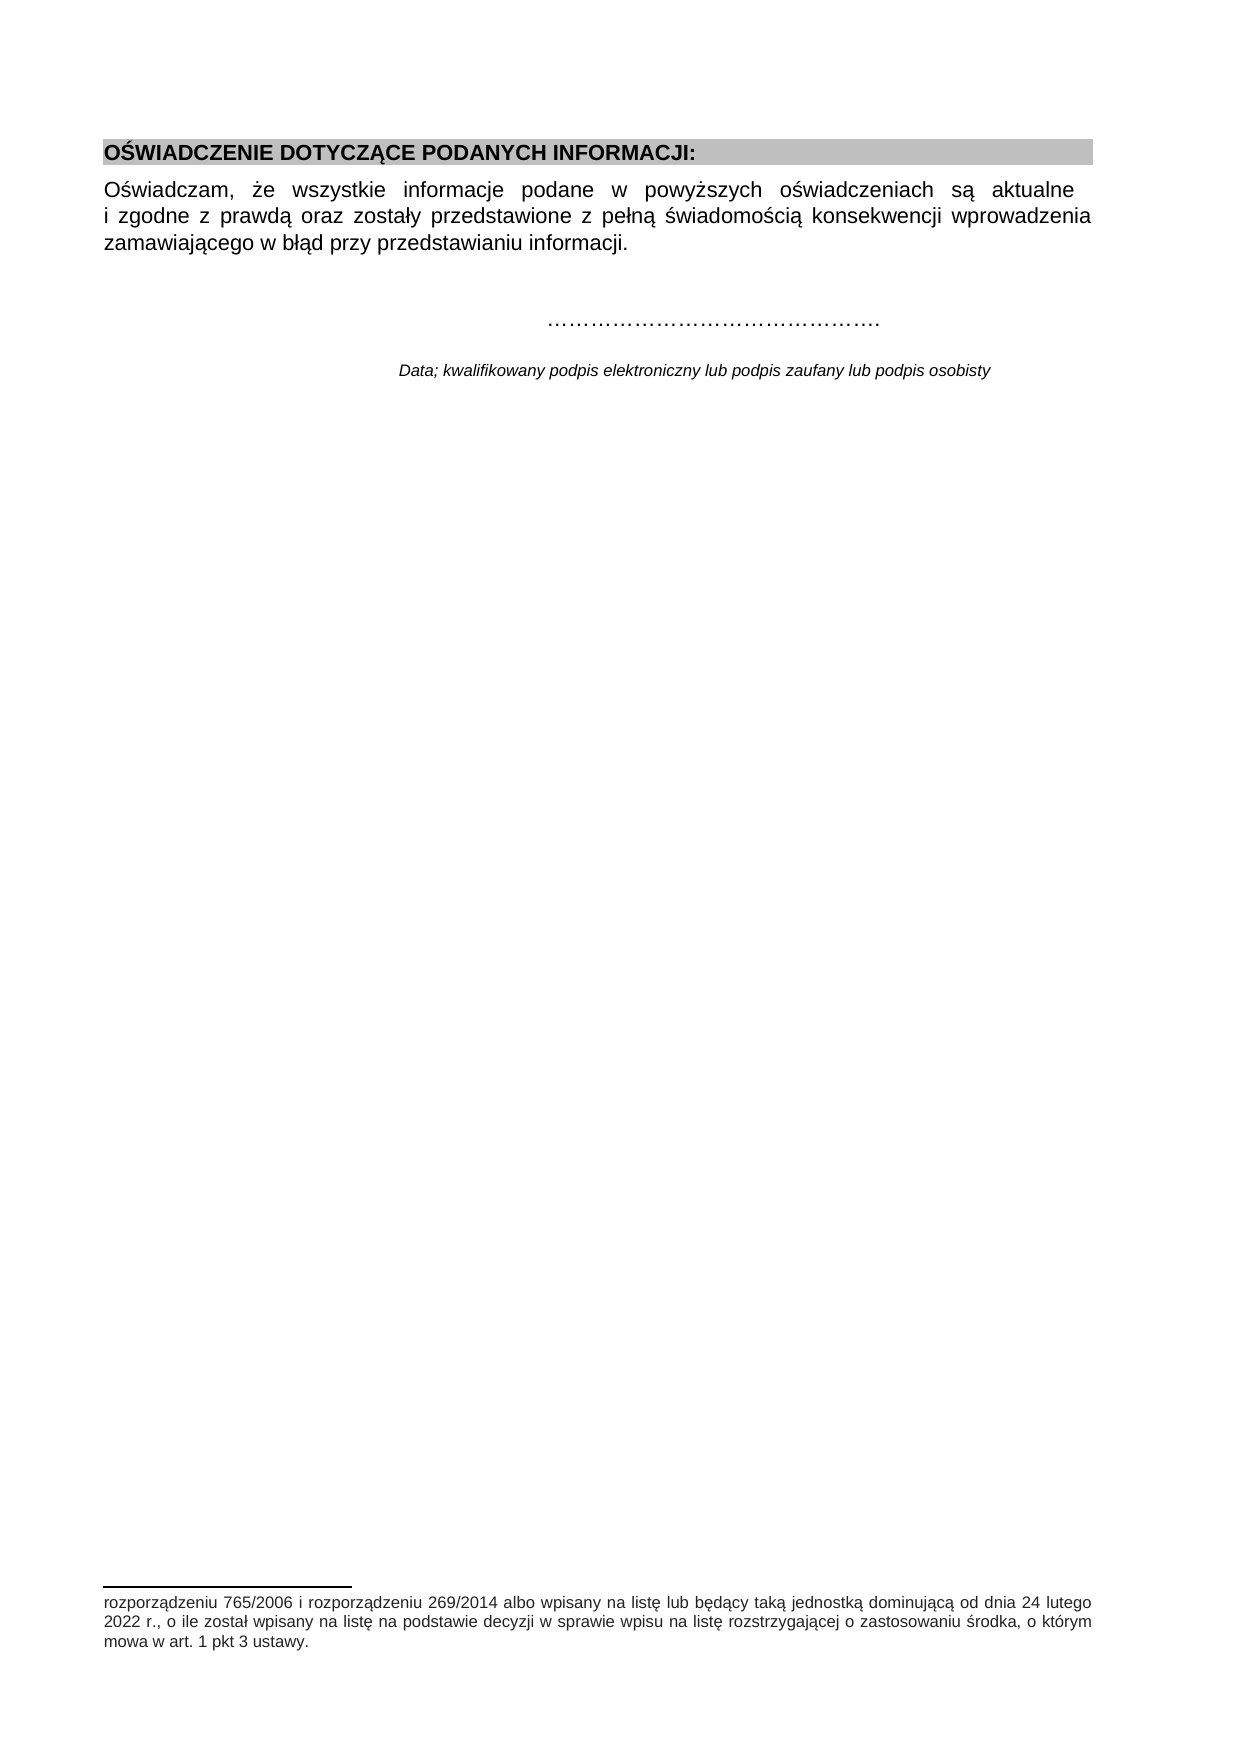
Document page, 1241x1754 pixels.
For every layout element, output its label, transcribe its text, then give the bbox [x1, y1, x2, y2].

text Data; kwalifikowany podpis elektroniczny lub podpis zaufany lub podpis osobisty [103, 361, 1093, 380]
text ………………………………………. [103, 306, 1093, 331]
text Oświadczam, że wszystkie informacje podane w powyższych oświadczeniach są aktualne i zgodne z prawdą oraz zostały przedstawione z pełną świadomością konsekwencji wprowadzenia zamawiającego w błąd przy przedstawianiu informacji. [103, 177, 1093, 256]
text OŚWIADCZENIE DOTYCZĄCE PODANYCH INFORMACJI: [103, 139, 1093, 165]
